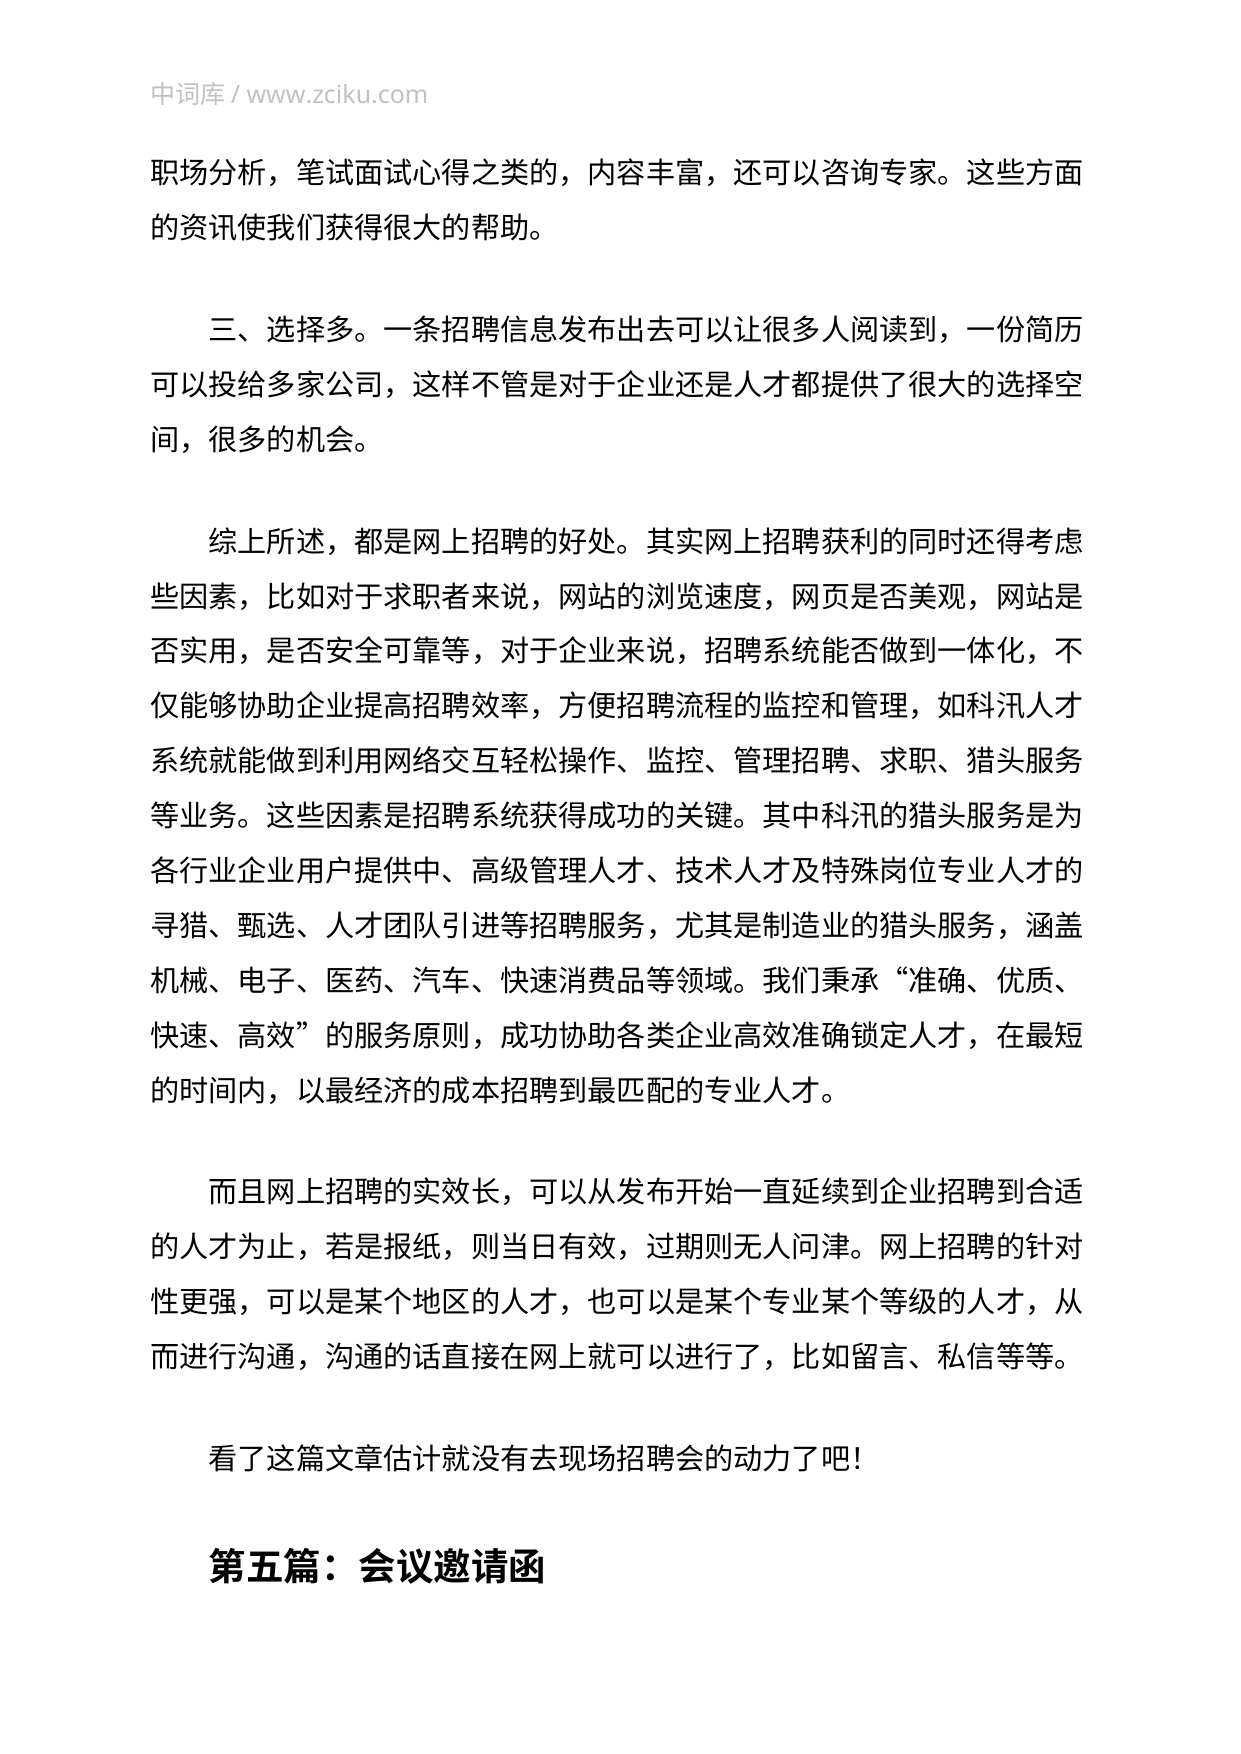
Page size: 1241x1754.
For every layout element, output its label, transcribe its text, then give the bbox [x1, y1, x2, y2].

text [150, 150, 1090, 247]
text 而且网上招聘的实效长，可以从发布开始一直延续到企业招聘到合适的人才为止，若是报纸，则当日有效，过期则无人问津。网上招聘的针对性更强，可以是某个地区的人才，也可以是某个专业某个等级的人才，从而进行沟通，沟通的话直接在网上就可以进行了，比如留言、私信等等。 [150, 1169, 1090, 1376]
text 看了这篇文章估计就没有去现场招聘会的动力了吧！ [150, 1435, 1090, 1478]
text 三、选择多。一条招聘信息发布出去可以让很多人阅读到，一份简历可以投给多家公司，这样不管是对于企业还是人才都提供了很大的选择空间，很多的机会。 [150, 307, 1090, 459]
text 第五篇：会议邀请函 [150, 1537, 1090, 1591]
text 综上所述，都是网上招聘的好处。其实网上招聘获利的同时还得考虑些因素，比如对于求职者来说，网站的浏览速度，网页是否美观，网站是否实用，是否安全可靠等，对于企业来说，招聘系统能否做到一体化，不仅能够协助企业提高招聘效率，方便招聘流程的监控和管理，如科汛人才系统就能做到利用网络交互轻松操作、监控、管理招聘、求职、猎头服务等业务。这些因素是招聘系统获得成功的关键。其中科汛的猎头服务是为各行业企业用户提供中、高级管理人才、技术人才及特殊岗位专业人才的寻猎、甄选、人才团队引进等招聘服务，尤其是制造业的猎头服务，涵盖机械、电子、医药、汽车、快速消费品等领域。我们秉承“准确、优质、快速、高效”的服务原则，成功协助各类企业高效准确锁定人才，在最短的时间内，以最经济的成本招聘到最匹配的专业人才。 [150, 518, 1090, 1109]
